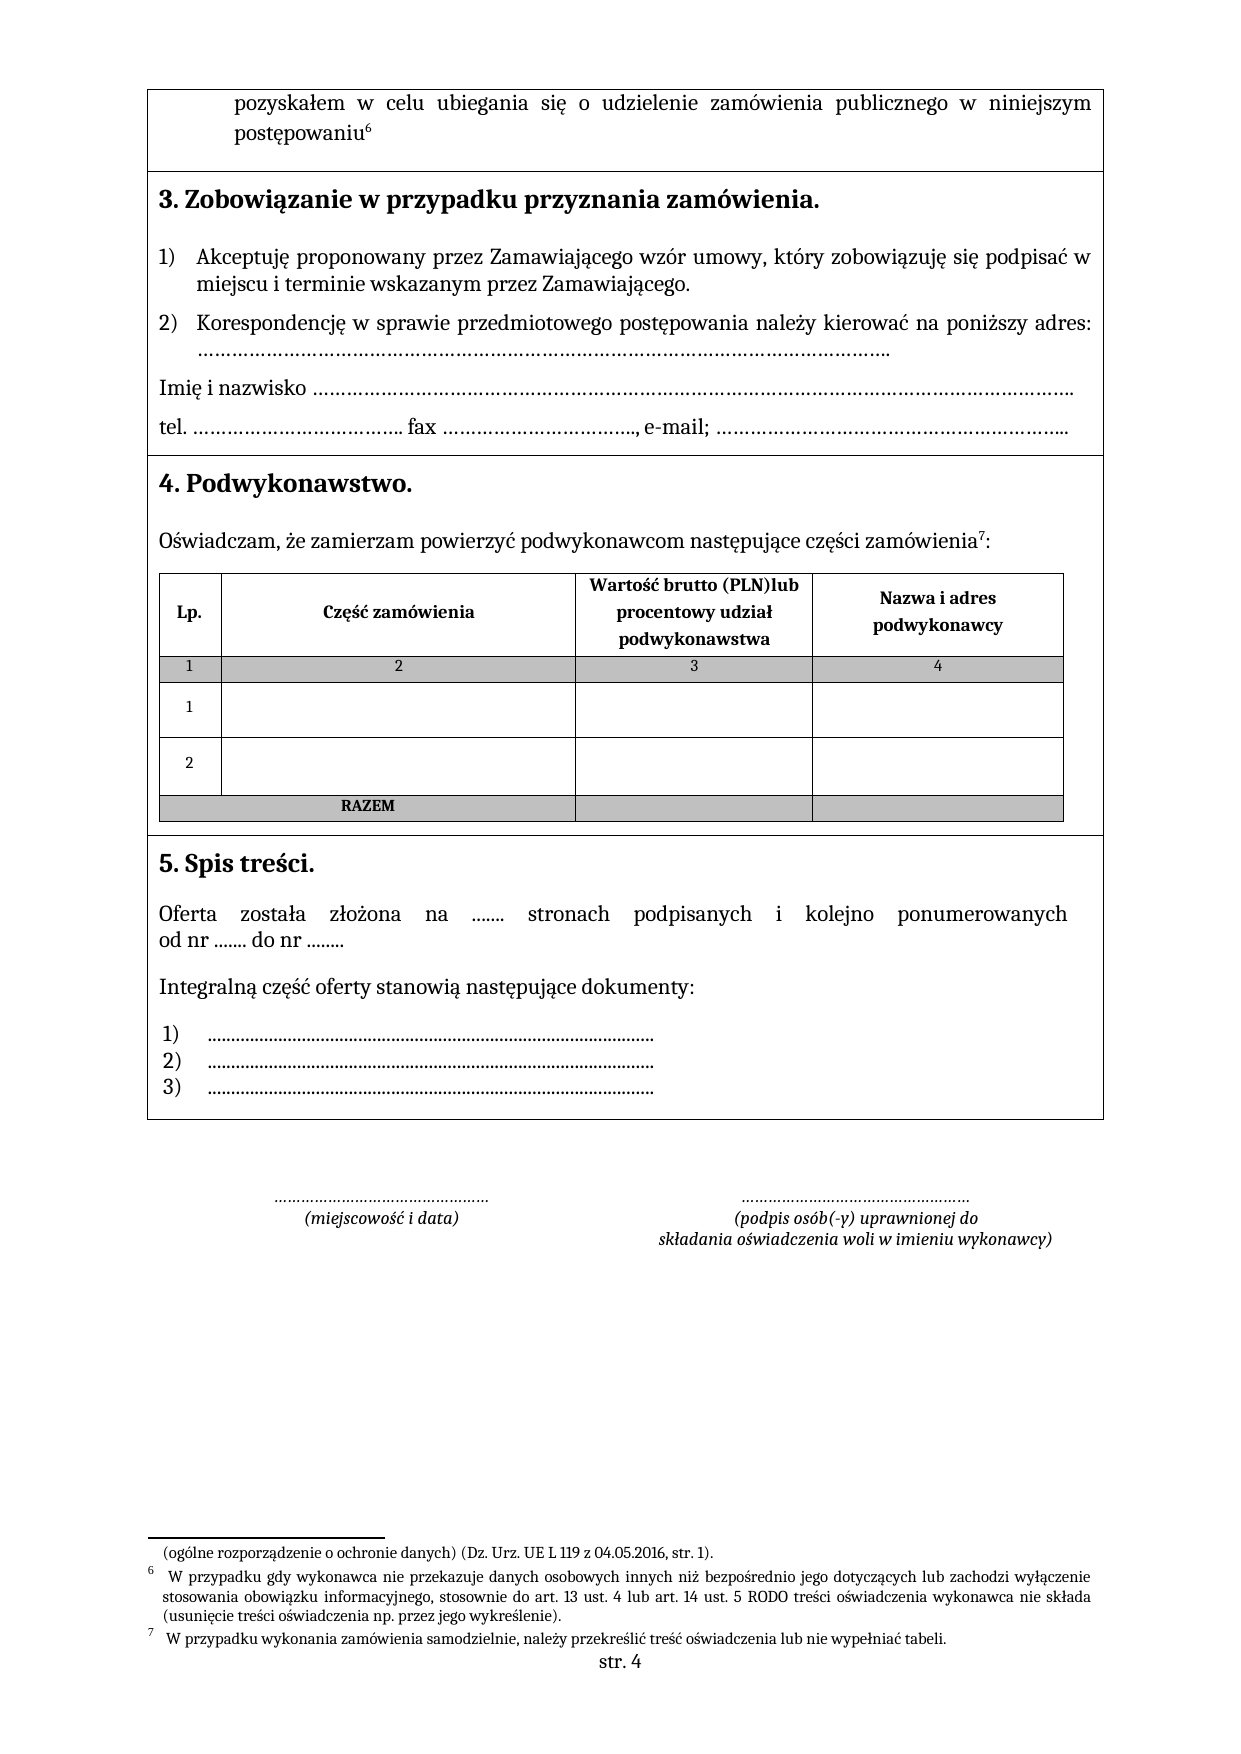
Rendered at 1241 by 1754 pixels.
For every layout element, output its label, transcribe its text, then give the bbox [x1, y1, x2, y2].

table_header …………………………………………… (podpis osób(-y) uprawnionej do składania oświadczenia woli w imieniu wykonawcy) [616, 1186, 1096, 1250]
table_cell 3. Zobowiązanie w przypadku przyznania zamówienia. Akceptuję proponowany przez Zamawiającego wzór umowy, który zobowiązuję się podpisać w miejscu i terminie wskazanym przez Zamawiającego. Korespondencję w sprawie przedmiotowego postępowania należy kierować na poniższy adres: …………………………………………………………………………………………………………. Imię i nazwisko ……………………………………………………………………………………………………………………. tel. ………………………………. fax ……………………………., e-mail; …………………………………………………….. [148, 172, 1103, 455]
table_header ………………………………………… (miejscowość i data) [148, 1186, 616, 1250]
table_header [148, 90, 1103, 171]
table_cell 4. Podwykonawstwo. Oświadczam, że zamierzam powierzyć podwykonawcom następujące części zamówienia: [148, 456, 1103, 835]
table_cell 5. Spis treści. Oferta została złożona na ....... stronach podpisanych i kolejno ponumerowanych od nr ....... do nr ........ Integralną część oferty stanowią następujące dokumenty: ............................................................................................... ............................................................................................... ............................................................................................... [148, 836, 1103, 1118]
